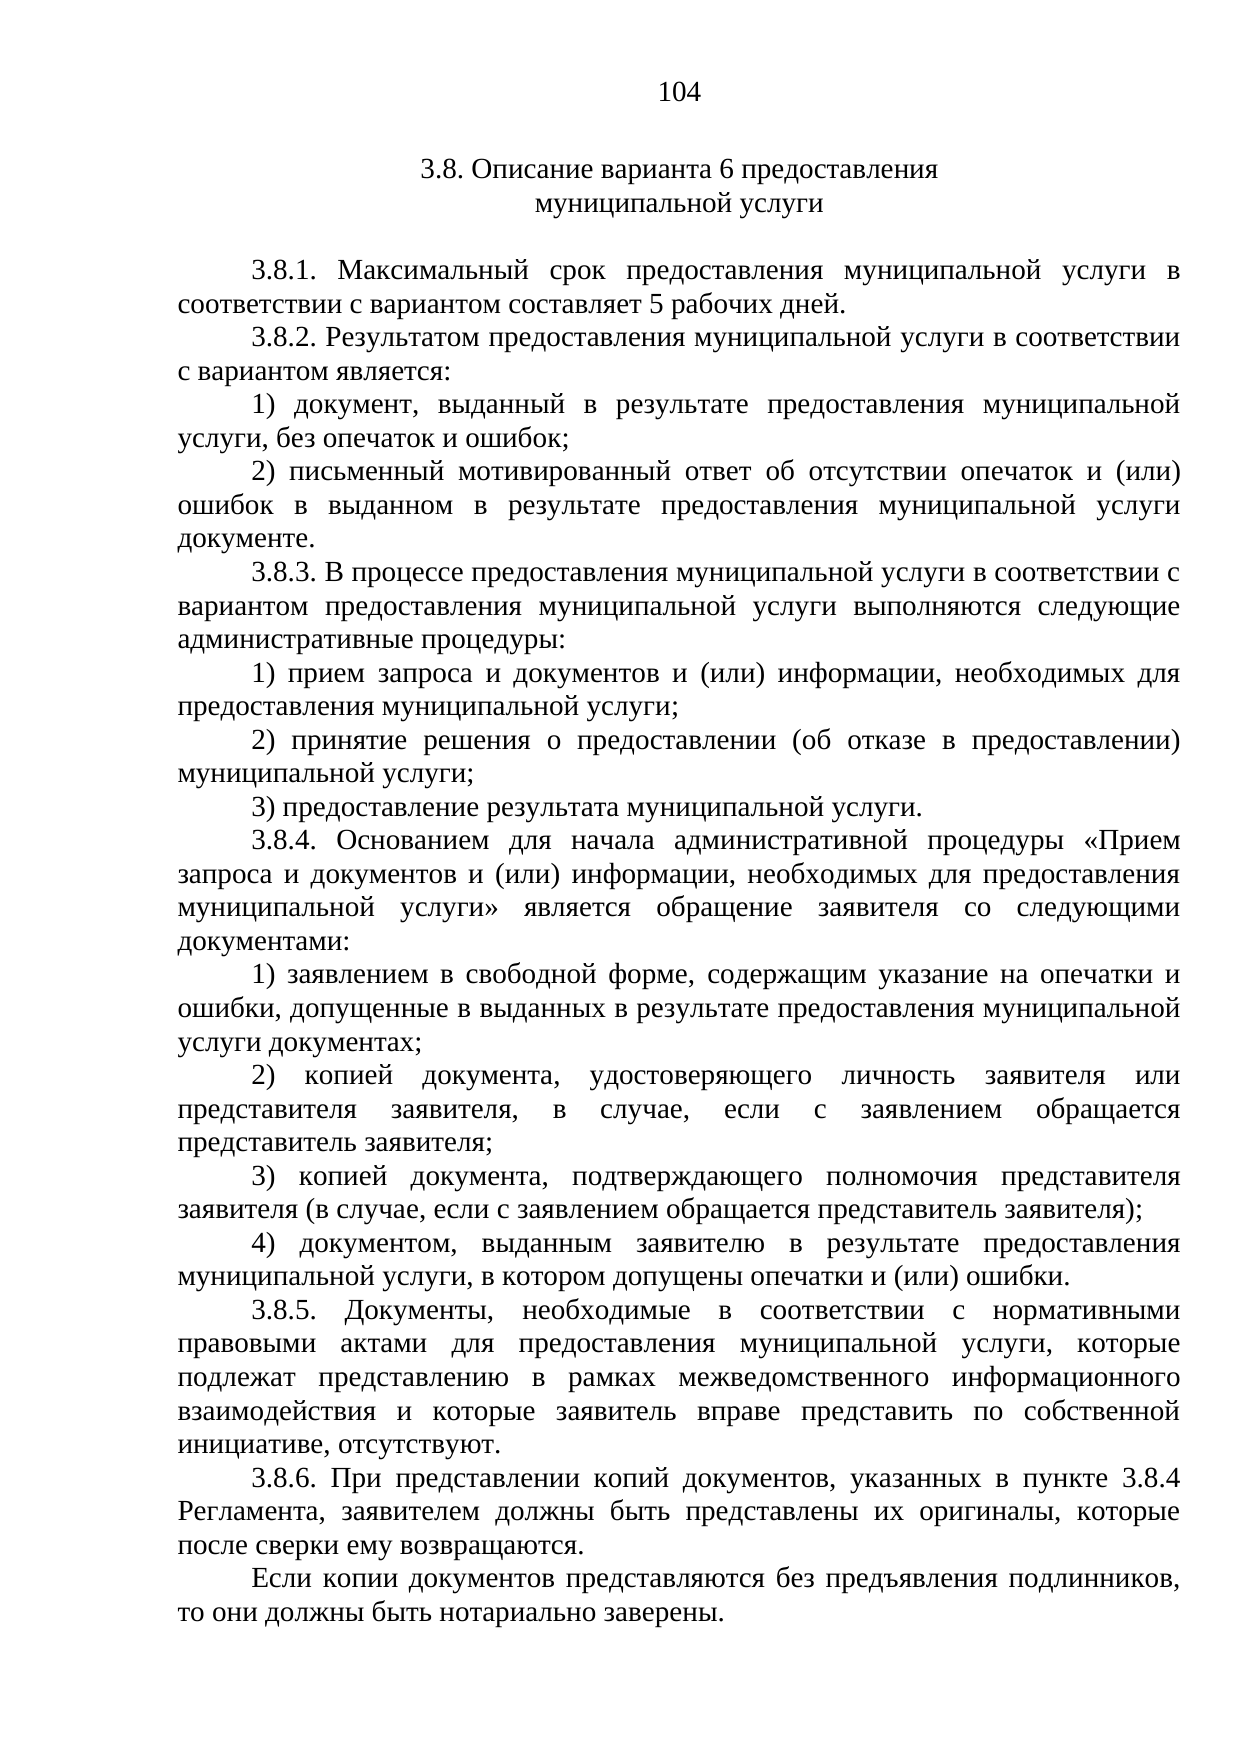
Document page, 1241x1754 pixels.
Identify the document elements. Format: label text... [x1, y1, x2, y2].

text 3.8.5. Документы, необходимые в соответствии с нормативными правовыми актами для предоставления муниципальной услуги, которые подлежат представлению в рамках межведомственного информационного взаимодействия и которые заявитель вправе представить по собственной инициативе, отсутствуют. [177, 1292, 1181, 1460]
text 1) прием запроса и документов и (или) информации, необходимых для предоставления муниципальной услуги; [177, 655, 1181, 722]
text 3.8.3. В процессе предоставления муниципальной услуги в соответствии с вариантом предоставления муниципальной услуги выполняются следующие административные процедуры: [177, 554, 1181, 655]
text 2) письменный мотивированный ответ об отсутствии опечаток и (или) ошибок в выданном в результате предоставления муниципальной услуги документе. [177, 453, 1181, 554]
text 2) принятие решения о предоставлении (об отказе в предоставлении) муниципальной услуги; [177, 722, 1181, 789]
text муниципальной услуги [177, 185, 1181, 219]
text 3.8.4. Основанием для начала административной процедуры «Прием запроса и документов и (или) информации, необходимых для предоставления муниципальной услуги» является обращение заявителя со следующими документами: [177, 822, 1181, 957]
text 4) документом, выданным заявителю в результате предоставления муниципальной услуги, в котором допущены опечатки и (или) ошибки. [177, 1225, 1181, 1292]
text 2) копией документа, удостоверяющего личность заявителя или представителя заявителя, в случае, если с заявлением обращается представитель заявителя; [177, 1057, 1181, 1158]
text 3.8. Описание варианта 6 предоставления [177, 152, 1181, 185]
text 1) заявлением в свободной форме, содержащим указание на опечатки и ошибки, допущенные в выданных в результате предоставления муниципальной услуги документах; [177, 957, 1181, 1057]
text 3.8.6. При представлении копий документов, указанных в пункте 3.8.4 Регламента, заявителем должны быть представлены их оригиналы, которые после сверки ему возвращаются. [177, 1460, 1181, 1560]
text 3) копией документа, подтверждающего полномочия представителя заявителя (в случае, если с заявлением обращается представитель заявителя); [177, 1158, 1181, 1225]
text 3) предоставление результата муниципальной услуги. [177, 789, 1181, 822]
text 1) документ, выданный в результате предоставления муниципальной услуги, без опечаток и ошибок; [177, 386, 1181, 453]
text 3.8.2. Результатом предоставления муниципальной услуги в соответствии с вариантом является: [177, 319, 1181, 386]
text Если копии документов представляются без предъявления подлинников, то они должны быть нотариально заверены. [177, 1560, 1181, 1627]
text 3.8.1. Максимальный срок предоставления муниципальной услуги в соответствии с вариантом составляет 5 рабочих дней. [177, 252, 1181, 319]
